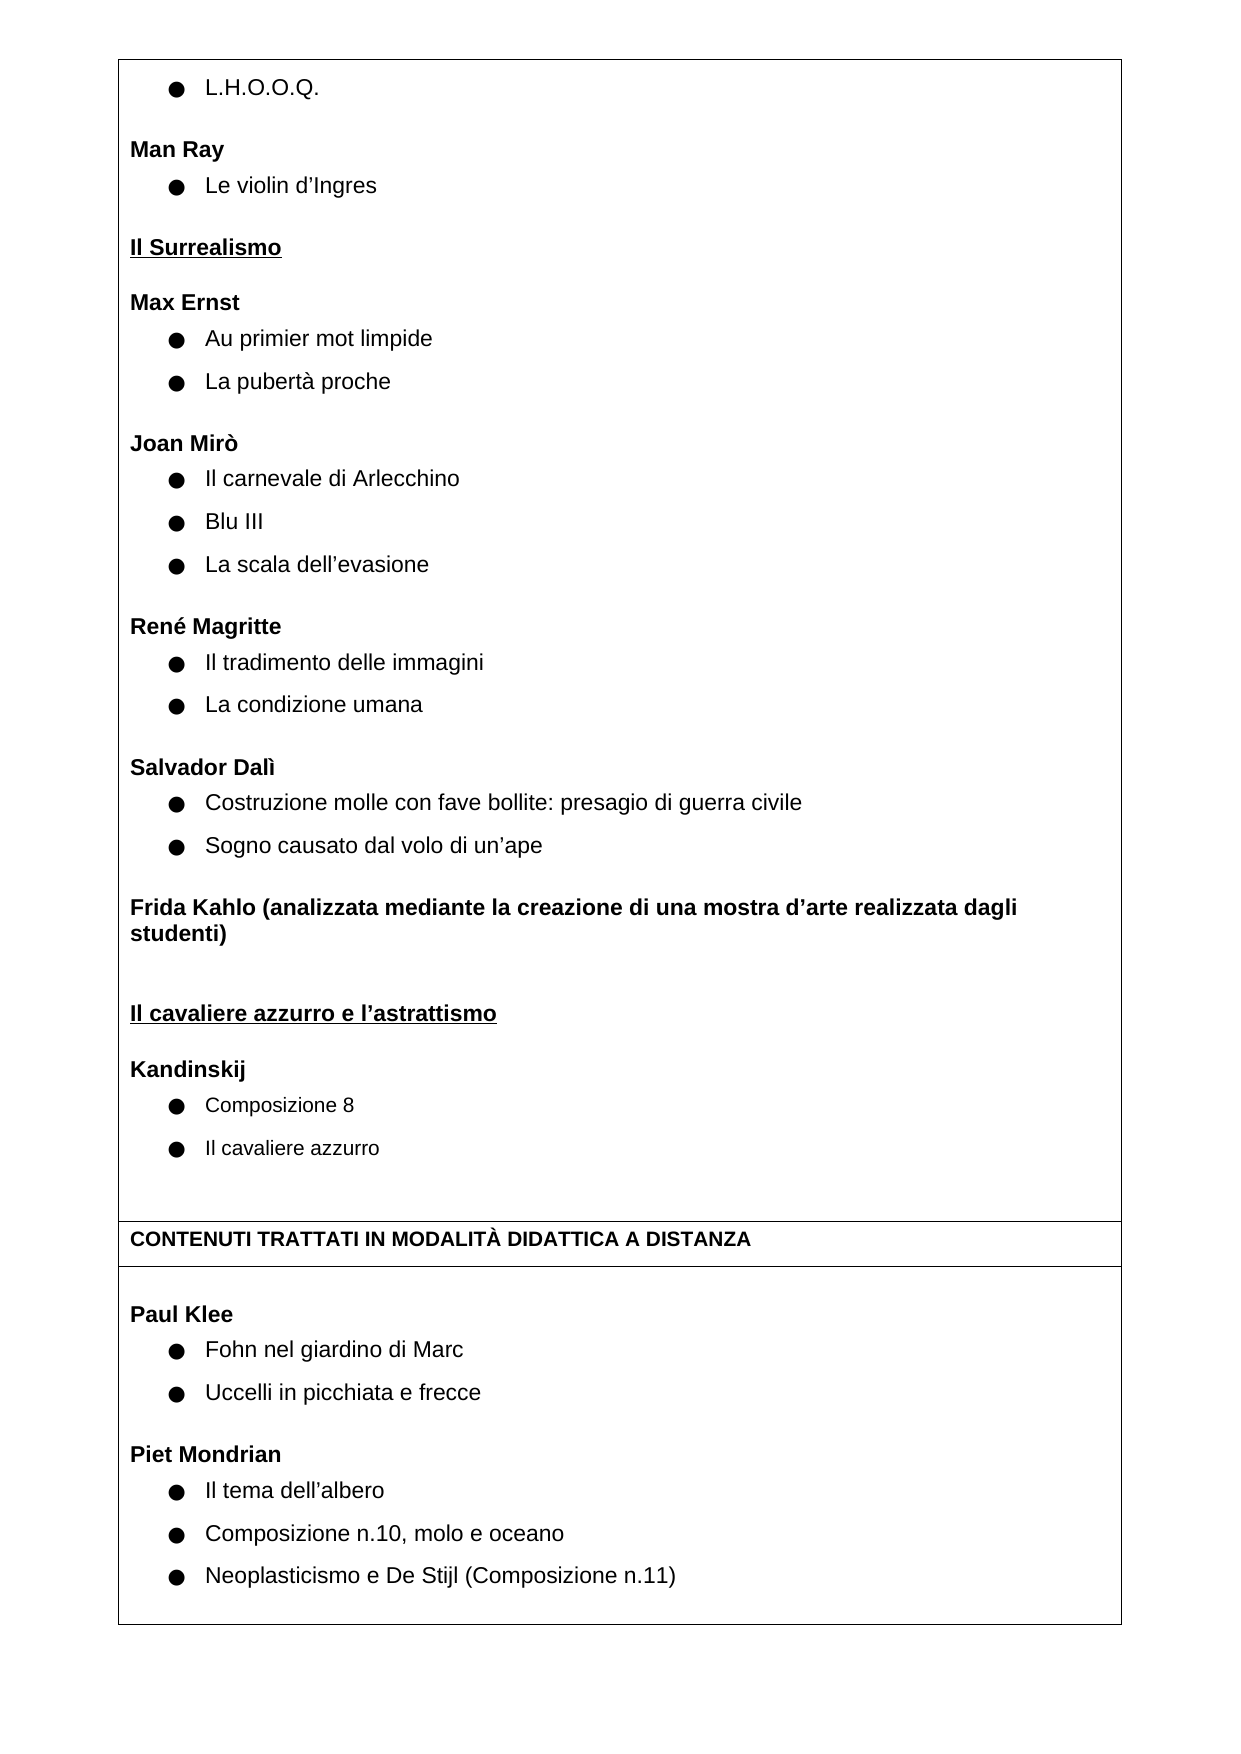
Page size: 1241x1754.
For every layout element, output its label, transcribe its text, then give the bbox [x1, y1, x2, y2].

table_cell CONTENUTI TRATTATI IN MODALITÀ DIDATTICA A DISTANZA [119, 1222, 1121, 1266]
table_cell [119, 60, 1121, 1221]
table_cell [119, 1267, 1121, 1624]
